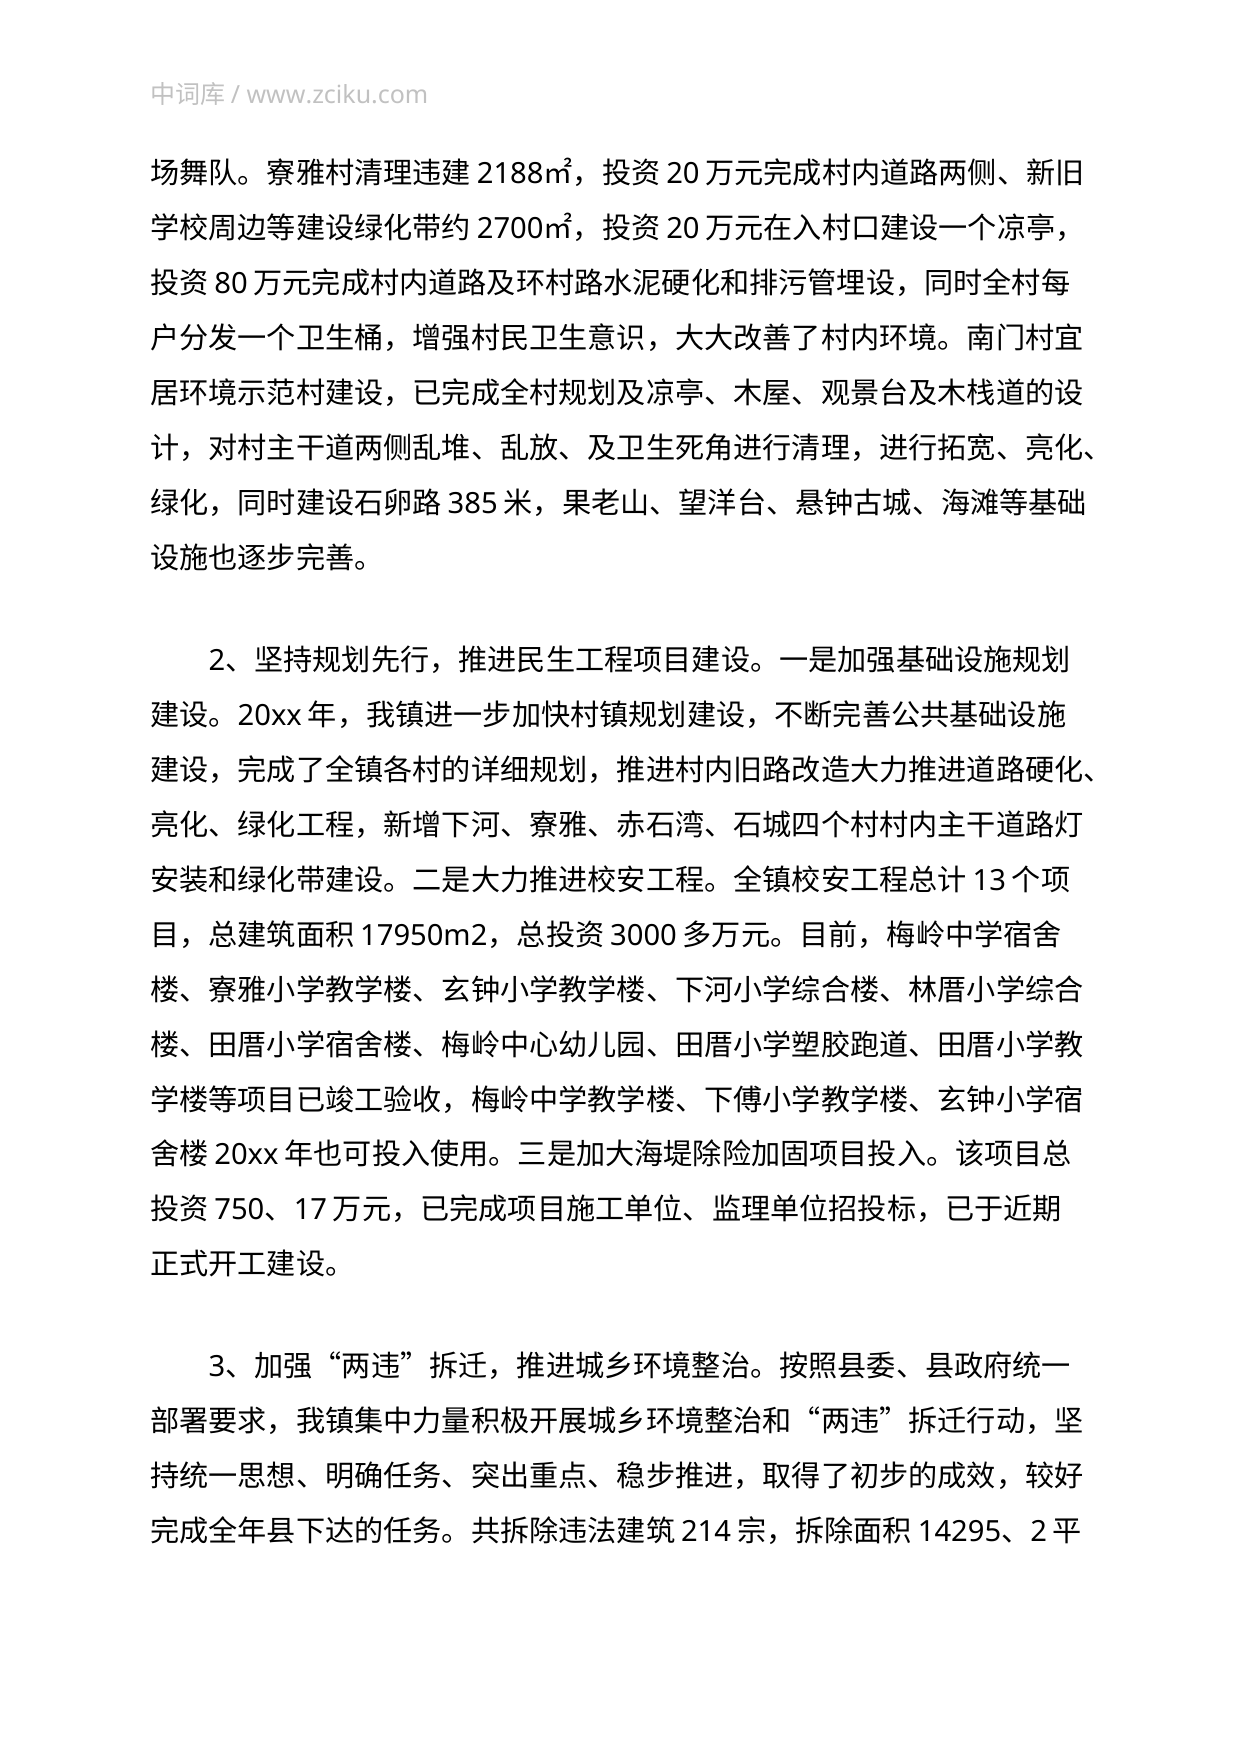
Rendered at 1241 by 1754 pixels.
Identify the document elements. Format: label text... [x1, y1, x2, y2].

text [150, 1343, 1090, 1550]
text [150, 150, 1090, 577]
text 2、坚持规划先行，推进民生工程项目建设。一是加强基础设施规划建设。20xx年，我镇进一步加快村镇规划建设，不断完善公共基础设施建设，完成了全镇各村的详细规划，推进村内旧路改造大力推进道路硬化、亮化、绿化工程，新增下河、寮雅、赤石湾、石城四个村村内主干道路灯安装和绿化带建设。二是大力推进校安工程。全镇校安工程总计13个项目，总建筑面积17950m2，总投资3000多万元。目前，梅岭中学宿舍楼、寮雅小学教学楼、玄钟小学教学楼、下河小学综合楼、林厝小学综合楼、田厝小学宿舍楼、梅岭中心幼儿园、田厝小学塑胶跑道、田厝小学教学楼等项目已竣工验收，梅岭中学教学楼、下傅小学教学楼、玄钟小学宿舍楼20xx年也可投入使用。三是加大海堤除险加固项目投入。该项目总投资750、17万元，已完成项目施工单位、监理单位招投标，已于近期正式开工建设。 [150, 636, 1090, 1283]
